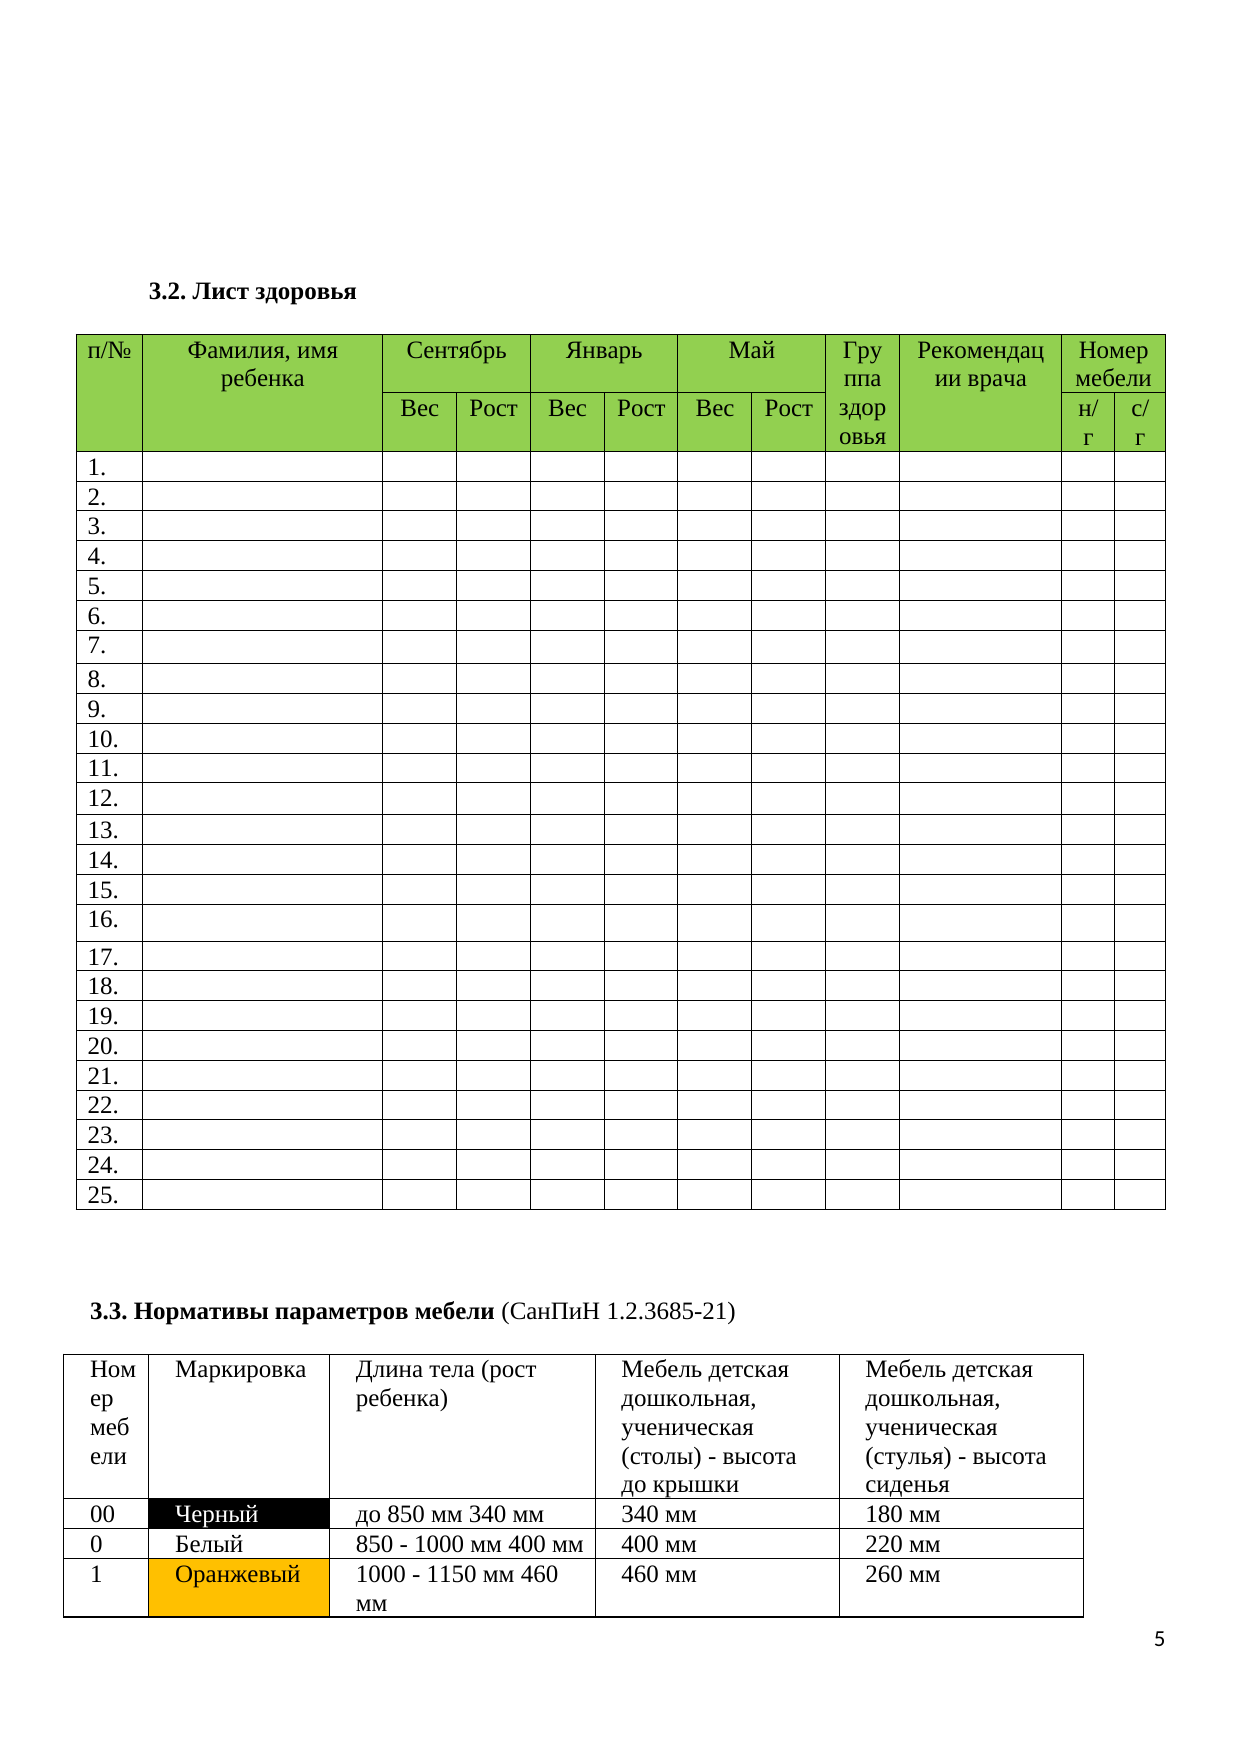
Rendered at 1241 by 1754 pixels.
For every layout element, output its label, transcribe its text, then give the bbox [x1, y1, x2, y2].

table_cell [900, 942, 1061, 970]
table_cell [678, 541, 751, 570]
table_cell [752, 601, 825, 629]
table_cell [900, 631, 1061, 663]
table_cell [605, 1150, 677, 1179]
table_cell 21. [77, 1061, 142, 1089]
table_header Мебель детская дошкольная, ученическая (столы) - высота до крышки [596, 1355, 839, 1498]
table_cell [826, 1001, 899, 1030]
table_cell [826, 1061, 899, 1089]
table_cell 340 мм [596, 1499, 839, 1528]
table_cell [383, 845, 456, 874]
table_cell [143, 631, 382, 663]
table_cell 850 - 1000 мм 400 мм [330, 1529, 595, 1558]
table_cell [1062, 1150, 1114, 1179]
table_cell [1062, 541, 1114, 570]
table_cell 400 мм [596, 1529, 839, 1558]
table_cell [383, 1180, 456, 1209]
table_cell [1062, 664, 1114, 693]
table_cell [383, 754, 456, 782]
table_cell [1115, 1001, 1165, 1030]
table_header Маркировка [149, 1355, 329, 1498]
table_cell [383, 1091, 456, 1119]
table_cell [457, 815, 530, 844]
table_cell [1115, 1150, 1165, 1179]
table_cell [1115, 815, 1165, 844]
table_cell 10. [77, 724, 142, 752]
table_cell Рост [457, 393, 530, 451]
table_cell [900, 482, 1061, 510]
table_cell [826, 541, 899, 570]
table_cell [1115, 783, 1165, 814]
table_cell Рост [752, 393, 825, 451]
table_cell [605, 1120, 677, 1149]
table_cell [678, 815, 751, 844]
table_cell [143, 571, 382, 600]
table_cell [900, 511, 1061, 540]
table_cell [826, 783, 899, 814]
table_cell [143, 694, 382, 723]
table_cell [900, 664, 1061, 693]
table_cell [900, 845, 1061, 874]
table_cell [678, 452, 751, 481]
table_cell [1115, 631, 1165, 663]
table_cell [826, 1031, 899, 1060]
table_cell [383, 452, 456, 481]
table_cell [605, 1031, 677, 1060]
table_cell [900, 694, 1061, 723]
table_cell [1062, 1061, 1114, 1089]
table_cell [678, 1061, 751, 1089]
table_cell 25. [77, 1180, 142, 1209]
table_cell [457, 1091, 530, 1119]
table_cell [752, 783, 825, 814]
table_cell [1115, 905, 1165, 941]
table_cell 00 [64, 1499, 148, 1528]
table_cell [605, 942, 677, 970]
table_cell [678, 664, 751, 693]
table_cell [752, 541, 825, 570]
table_cell [531, 694, 604, 723]
table_cell [678, 482, 751, 510]
table_cell [1115, 541, 1165, 570]
table_cell [752, 511, 825, 540]
table_cell [826, 1091, 899, 1119]
table_cell [143, 1180, 382, 1209]
table_cell [457, 601, 530, 629]
table_cell [1115, 971, 1165, 1000]
table_cell [752, 452, 825, 481]
table_cell [678, 601, 751, 629]
table_cell 18. [77, 971, 142, 1000]
table_cell [1062, 783, 1114, 814]
table_cell [143, 754, 382, 782]
table_cell [531, 783, 604, 814]
table_cell [826, 482, 899, 510]
table_cell [900, 571, 1061, 600]
table_cell [531, 511, 604, 540]
table_cell [1115, 601, 1165, 629]
table_cell 8. [77, 664, 142, 693]
table_cell [900, 452, 1061, 481]
table_cell [143, 724, 382, 752]
table_cell [678, 845, 751, 874]
table_cell [383, 905, 456, 941]
table_cell 1000 - 1150 мм 460 мм [330, 1559, 595, 1616]
table_cell [752, 815, 825, 844]
table_cell [143, 1031, 382, 1060]
table_cell [531, 541, 604, 570]
table_cell [1115, 1061, 1165, 1089]
table_cell [1062, 905, 1114, 941]
table_cell [383, 1031, 456, 1060]
table_cell с/г [1115, 393, 1165, 451]
table_cell [1115, 664, 1165, 693]
table_cell [678, 631, 751, 663]
table_cell [143, 845, 382, 874]
table_cell [900, 754, 1061, 782]
table_cell [143, 875, 382, 903]
table_cell [678, 1031, 751, 1060]
table_cell [752, 724, 825, 752]
table_cell [826, 511, 899, 540]
table_cell 2. [77, 482, 142, 510]
table_cell [826, 694, 899, 723]
table_cell [457, 452, 530, 481]
table_cell [457, 1031, 530, 1060]
table_cell Черный [149, 1499, 329, 1528]
table_cell [383, 511, 456, 540]
table_cell [1062, 1180, 1114, 1209]
table_cell [752, 694, 825, 723]
table_header Фамилия, имя ребенка [143, 335, 382, 451]
table_cell [678, 971, 751, 1000]
table_cell [531, 1120, 604, 1149]
table_cell [143, 1120, 382, 1149]
table_cell [457, 664, 530, 693]
table_cell [900, 601, 1061, 629]
table_cell [383, 875, 456, 903]
table_cell 15. [77, 875, 142, 903]
table_cell [752, 571, 825, 600]
table_cell [605, 754, 677, 782]
table_cell [605, 724, 677, 752]
table_cell Вес [678, 393, 751, 451]
table_cell [678, 724, 751, 752]
table_cell [826, 905, 899, 941]
table_cell 460 мм [596, 1559, 839, 1616]
table_cell Белый [149, 1529, 329, 1558]
table_cell 4. [77, 541, 142, 570]
table_cell [1062, 1091, 1114, 1119]
table_cell 1. [77, 452, 142, 481]
table_cell 7. [77, 631, 142, 663]
table_cell [457, 1001, 530, 1030]
table_cell [900, 1120, 1061, 1149]
table_cell [752, 1120, 825, 1149]
table_cell [531, 1061, 604, 1089]
table_cell [826, 601, 899, 629]
table_cell [826, 452, 899, 481]
table_cell [826, 815, 899, 844]
table_cell [143, 1001, 382, 1030]
table_cell [752, 482, 825, 510]
table_cell [383, 724, 456, 752]
table_cell [826, 1150, 899, 1179]
table_cell [826, 971, 899, 1000]
table_cell [531, 905, 604, 941]
table_cell [678, 511, 751, 540]
table_cell [900, 1061, 1061, 1089]
table_cell [900, 1150, 1061, 1179]
table_cell Вес [531, 393, 604, 451]
table_cell [678, 875, 751, 903]
table_cell [826, 845, 899, 874]
table_cell [900, 1091, 1061, 1119]
table_cell 220 мм [840, 1529, 1083, 1558]
table_cell [752, 971, 825, 1000]
table_cell [1115, 482, 1165, 510]
table_cell [605, 905, 677, 941]
table_cell [383, 631, 456, 663]
table_cell [752, 754, 825, 782]
table_cell [457, 1180, 530, 1209]
table_cell [531, 1091, 604, 1119]
table_cell [457, 1061, 530, 1089]
table_cell [678, 1001, 751, 1030]
table_cell [383, 1150, 456, 1179]
table_header Январь [531, 335, 677, 392]
table_cell [1115, 754, 1165, 782]
table_cell [678, 1150, 751, 1179]
text 3.3. Нормативы параметров мебели (СанПиН 1.2.3685-21) [90, 1296, 1165, 1325]
table_cell [678, 1120, 751, 1149]
table_header Группа здоровья [826, 335, 899, 451]
table_cell [383, 1061, 456, 1089]
table_cell [1062, 631, 1114, 663]
table_cell 19. [77, 1001, 142, 1030]
table_cell [605, 1180, 677, 1209]
table_cell [531, 452, 604, 481]
table_cell [1115, 1031, 1165, 1060]
table_cell [383, 694, 456, 723]
table_cell [1062, 845, 1114, 874]
table_cell [143, 511, 382, 540]
table_cell [531, 724, 604, 752]
table_cell [900, 905, 1061, 941]
table_cell [752, 631, 825, 663]
table_cell [1062, 724, 1114, 752]
table_cell [900, 1001, 1061, 1030]
table_cell [383, 783, 456, 814]
table_cell [900, 971, 1061, 1000]
table_cell [383, 815, 456, 844]
table_cell [826, 1120, 899, 1149]
table_cell 20. [77, 1031, 142, 1060]
table_cell [1062, 1120, 1114, 1149]
table_cell [143, 601, 382, 629]
table_cell [531, 631, 604, 663]
table_cell [752, 1091, 825, 1119]
table_cell [1115, 511, 1165, 540]
table_cell [1115, 942, 1165, 970]
table_cell 11. [77, 754, 142, 782]
table_cell [531, 875, 604, 903]
table_cell [900, 724, 1061, 752]
table_cell [1062, 1001, 1114, 1030]
table_cell [383, 541, 456, 570]
table_cell [605, 694, 677, 723]
table_cell [1062, 1031, 1114, 1060]
table_cell [1062, 754, 1114, 782]
table_cell [457, 1120, 530, 1149]
table_cell Оранжевый [149, 1559, 329, 1616]
table_cell [143, 541, 382, 570]
table_cell [678, 694, 751, 723]
table_cell [752, 845, 825, 874]
table_cell [826, 942, 899, 970]
table_cell [900, 1031, 1061, 1060]
table_cell [752, 875, 825, 903]
table_cell [605, 1091, 677, 1119]
table_cell [605, 664, 677, 693]
table_cell Вес [383, 393, 456, 451]
table_cell [531, 601, 604, 629]
table_cell [1115, 1180, 1165, 1209]
table_cell [383, 482, 456, 510]
table_cell 0 [64, 1529, 148, 1558]
table_cell [900, 875, 1061, 903]
table_cell [752, 1001, 825, 1030]
table_cell [457, 541, 530, 570]
table_cell [383, 942, 456, 970]
table_cell [1062, 601, 1114, 629]
table_cell [605, 875, 677, 903]
table_cell [826, 754, 899, 782]
table_cell 5. [77, 571, 142, 600]
table_cell [383, 571, 456, 600]
table_cell [752, 664, 825, 693]
table_cell [678, 754, 751, 782]
table_cell [457, 845, 530, 874]
table_cell 180 мм [840, 1499, 1083, 1528]
table_cell [1115, 571, 1165, 600]
table_cell [900, 783, 1061, 814]
table_cell [752, 1031, 825, 1060]
table_cell [143, 815, 382, 844]
table_cell [531, 971, 604, 1000]
table_cell [826, 571, 899, 600]
table_cell [1062, 971, 1114, 1000]
table_cell 12. [77, 783, 142, 814]
table_cell [1062, 942, 1114, 970]
table_header п/№ [77, 335, 142, 451]
table_cell [531, 815, 604, 844]
table_cell [605, 601, 677, 629]
table_cell [900, 541, 1061, 570]
table_cell [531, 1001, 604, 1030]
table_cell [605, 631, 677, 663]
table_header Май [678, 335, 825, 392]
table_cell [1115, 875, 1165, 903]
table_cell 24. [77, 1150, 142, 1179]
table_cell [1062, 571, 1114, 600]
table_cell 17. [77, 942, 142, 970]
table_header Номер мебели [1062, 335, 1165, 392]
table_cell [826, 631, 899, 663]
table_cell [143, 971, 382, 1000]
table_cell [531, 571, 604, 600]
table_cell [1062, 452, 1114, 481]
table_cell Рост [605, 393, 677, 451]
table_cell н/г [1062, 393, 1114, 451]
table_cell [457, 942, 530, 970]
table_cell [826, 875, 899, 903]
table_cell до 850 мм 340 мм [330, 1499, 595, 1528]
table_cell [1062, 875, 1114, 903]
table_cell [605, 571, 677, 600]
table_cell [605, 971, 677, 1000]
table_cell [143, 1061, 382, 1089]
table_cell [605, 783, 677, 814]
table_cell [1062, 482, 1114, 510]
table_cell 9. [77, 694, 142, 723]
table_cell [1115, 452, 1165, 481]
table_cell [531, 754, 604, 782]
table_cell [826, 1180, 899, 1209]
table_cell [143, 783, 382, 814]
table_cell [752, 1061, 825, 1089]
table_cell [457, 754, 530, 782]
table_cell [531, 845, 604, 874]
table_cell [383, 1120, 456, 1149]
table_cell [457, 511, 530, 540]
table_cell [531, 1150, 604, 1179]
table_cell [752, 1150, 825, 1179]
table_cell [678, 783, 751, 814]
table_cell [752, 1180, 825, 1209]
table_cell [900, 815, 1061, 844]
table_cell [143, 942, 382, 970]
table_cell [826, 664, 899, 693]
table_cell [826, 724, 899, 752]
table_cell 1 [64, 1559, 148, 1616]
table_cell [383, 1001, 456, 1030]
table_cell [752, 905, 825, 941]
table_cell 14. [77, 845, 142, 874]
table_cell [457, 1150, 530, 1179]
table_header Рекомендации врача [900, 335, 1061, 451]
table_cell [605, 452, 677, 481]
text 3.2. Лист здоровья [75, 276, 1106, 305]
table_cell 6. [77, 601, 142, 629]
table_cell 13. [77, 815, 142, 844]
table_cell [143, 905, 382, 941]
table_cell [752, 942, 825, 970]
table_cell [457, 971, 530, 1000]
table_cell [1115, 694, 1165, 723]
table_cell 23. [77, 1120, 142, 1149]
table_cell [1062, 694, 1114, 723]
table_cell [143, 1150, 382, 1179]
table_cell [1062, 815, 1114, 844]
table_cell [605, 511, 677, 540]
table_cell [900, 1180, 1061, 1209]
table_cell [531, 942, 604, 970]
table_cell [1115, 1120, 1165, 1149]
table_header Мебель детская дошкольная, ученическая (стулья) - высота сиденья [840, 1355, 1083, 1498]
table_cell [457, 724, 530, 752]
table_cell [383, 971, 456, 1000]
table_cell [143, 452, 382, 481]
table_cell [605, 815, 677, 844]
table_cell 22. [77, 1091, 142, 1119]
table_cell [1115, 1091, 1165, 1119]
table_cell [605, 482, 677, 510]
table_cell [605, 1061, 677, 1089]
table_cell [457, 875, 530, 903]
table_header Длина тела (рост ребенка) [330, 1355, 595, 1498]
table_cell [457, 905, 530, 941]
table_cell [143, 664, 382, 693]
table_cell [457, 571, 530, 600]
table_cell [678, 942, 751, 970]
table_cell [531, 664, 604, 693]
table_cell [531, 1180, 604, 1209]
table_cell 260 мм [840, 1559, 1083, 1616]
table_cell [531, 1031, 604, 1060]
table_cell [143, 1091, 382, 1119]
table_cell [531, 482, 604, 510]
table_cell [457, 631, 530, 663]
table_cell [605, 1001, 677, 1030]
table_cell [457, 783, 530, 814]
table_cell [1115, 845, 1165, 874]
table_cell [678, 1180, 751, 1209]
table_cell [457, 482, 530, 510]
table_cell [605, 541, 677, 570]
table_cell [383, 601, 456, 629]
table_header Номер мебели [64, 1355, 148, 1498]
table_cell [678, 1091, 751, 1119]
table_header Сентябрь [383, 335, 530, 392]
table_cell [678, 571, 751, 600]
table_cell [1115, 724, 1165, 752]
table_cell [605, 845, 677, 874]
table_cell [457, 694, 530, 723]
table_cell [678, 905, 751, 941]
table_cell 3. [77, 511, 142, 540]
table_cell [383, 664, 456, 693]
table_cell [143, 482, 382, 510]
table_cell 16. [77, 905, 142, 941]
table_cell [1062, 511, 1114, 540]
